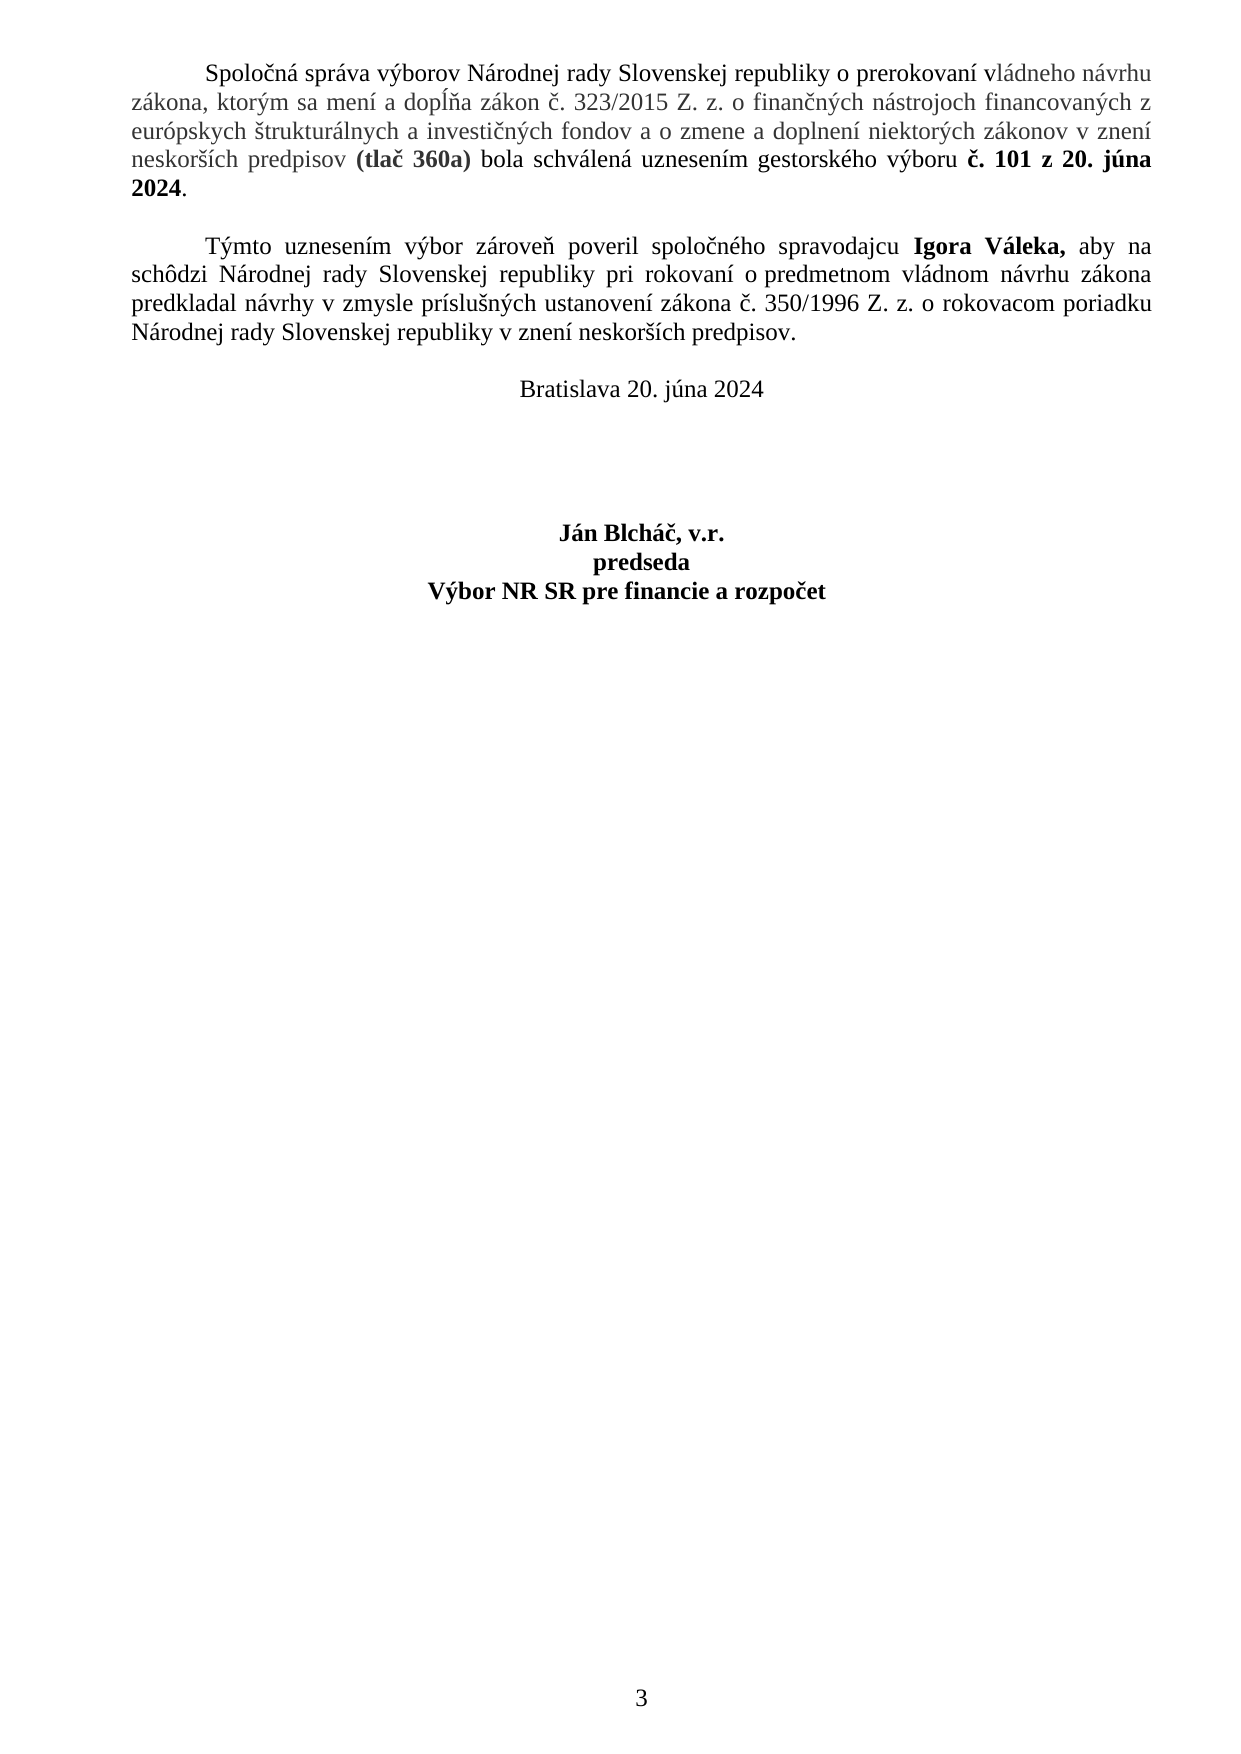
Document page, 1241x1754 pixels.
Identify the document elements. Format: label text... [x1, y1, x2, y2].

text predseda [131, 547, 1152, 576]
text Týmto uznesením výbor zároveň poveril spoločného spravodajcu Igora Váleka, aby na schôdzi Národnej rady Slovenskej republiky pri rokovaní o predmetnom vládnom návrhu zákona predkladal návrhy v zmysle príslušných ustanovení zákona č. 350/1996 Z. z. o rokovacom poriadku Národnej rady Slovenskej republiky v znení neskorších predpisov. [131, 231, 1152, 346]
text Ján Blcháč, v.r. [131, 518, 1152, 547]
text Výbor NR SR pre financie a rozpočet [279, 576, 1152, 604]
text Spoločná správa výborov Národnej rady Slovenskej republiky o prerokovaní vládneho návrhu zákona, ktorým sa mení a dopĺňa zákon č. 323/2015 Z. z. o finančných nástrojoch financovaných z európskych štrukturálnych a investičných fondov a o zmene a doplnení niektorých zákonov v znení neskorších predpisov (tlač 360a) bola schválená uznesením gestorského výboru č. 101 z 20. júna 2024. [131, 144, 1152, 202]
text Spoločná správa výborov Národnej rady Slovenskej republiky o prerokovaní vládneho návrhu zákona, ktorým sa mení a dopĺňa zákon č. 323/2015 Z. z. o finančných nástrojoch financovaných z európskych štrukturálnych a investičných fondov a o zmene a doplnení niektorých zákonov v znení neskorších predpisov (tlač 360a) bola schválená uznesením gestorského výboru č. 101 z 20. júna 2024. [131, 58, 996, 87]
text Bratislava 20. júna 2024 [131, 374, 1152, 403]
